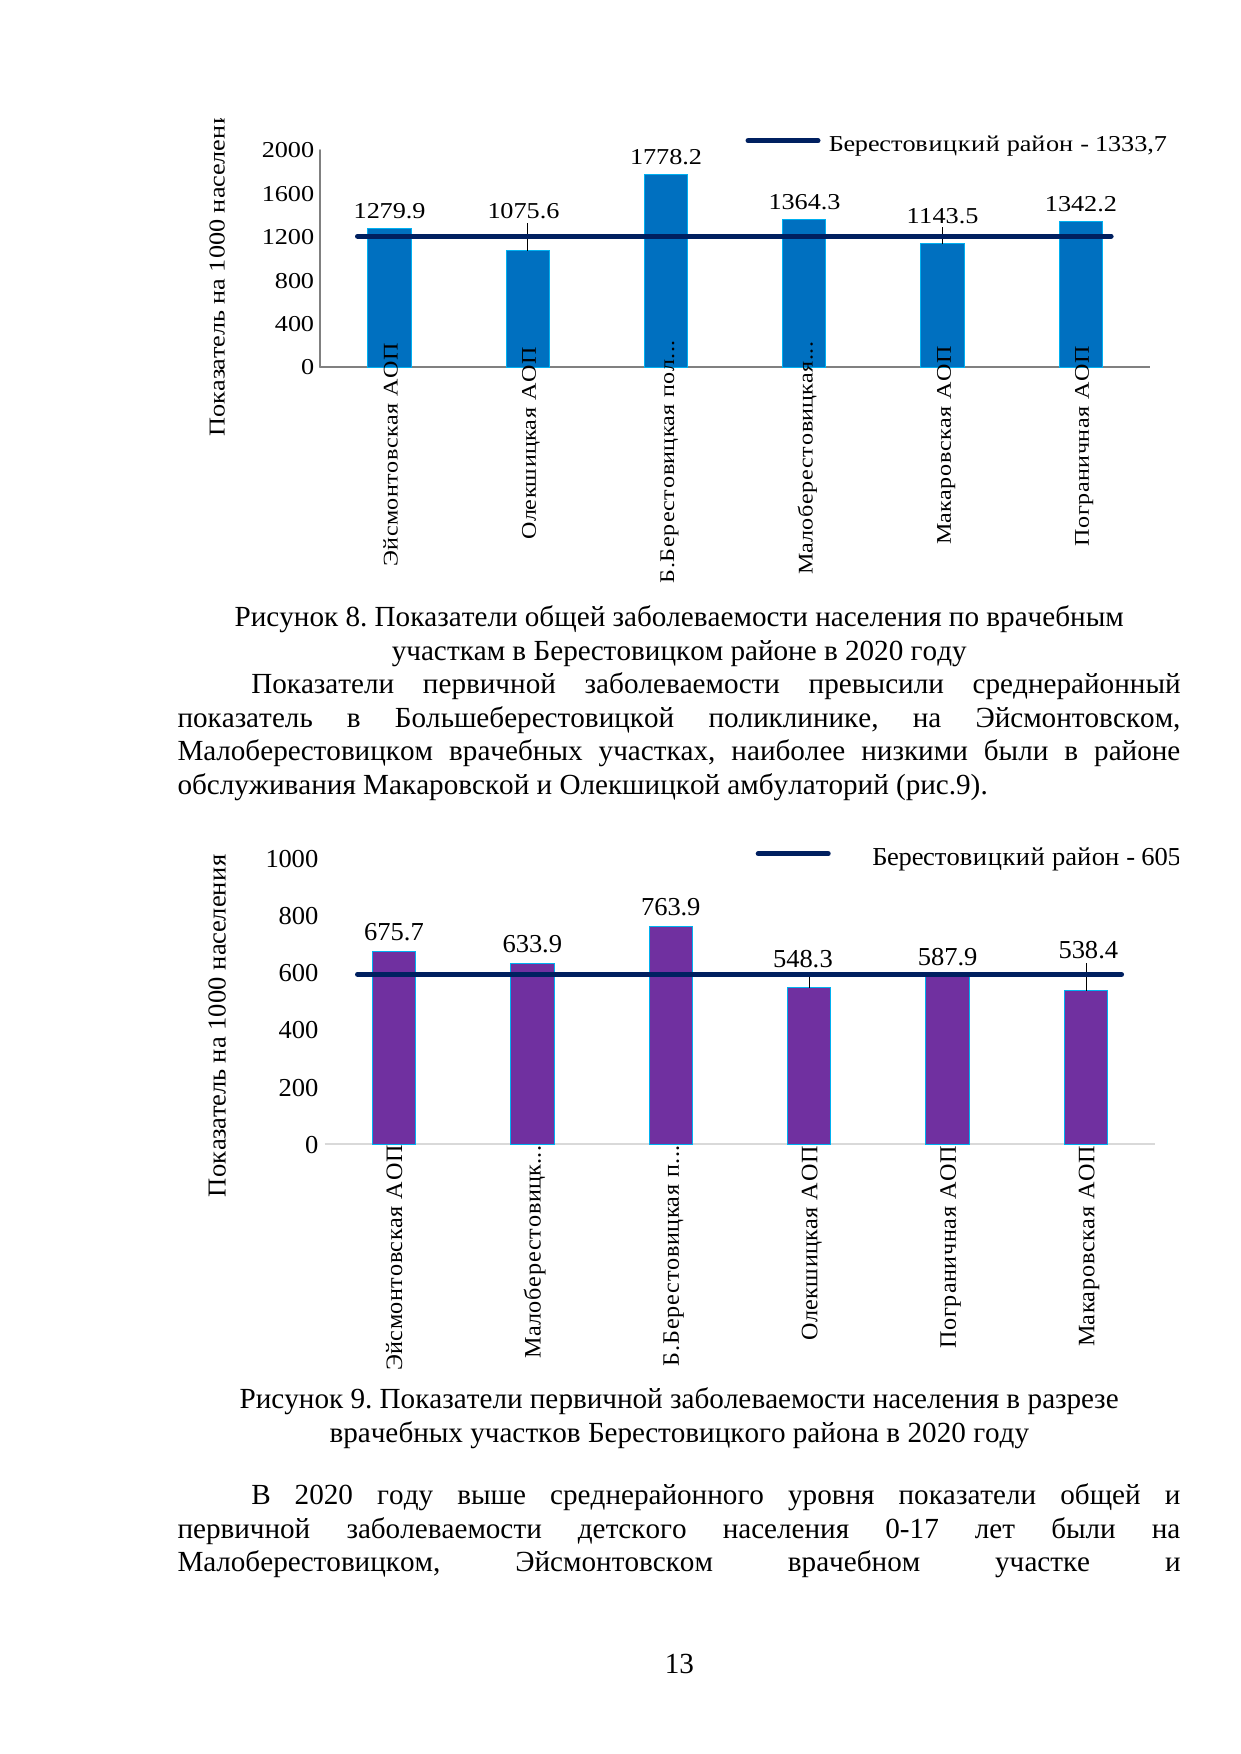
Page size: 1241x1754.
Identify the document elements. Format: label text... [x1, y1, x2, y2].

text Рисунок 9. Показатели первичной заболеваемости населения в разрезе врачебных участков Берестовицкого района в 2020 году [177, 1382, 1181, 1449]
text Показатели первичной заболеваемости превысили среднерайонный показатель в Большеберестовицкой поликлинике, на Эйсмонтовском, Малоберестовицком врачебных участках, наиболее низкими были в районе обслуживания Макаровской и Олекшицкой амбулаторий (рис.9). [177, 666, 1181, 801]
text Рисунок 8. Показатели общей заболеваемости населения по врачебным участкам в Берестовицком районе в 2020 году [177, 118, 1181, 666]
